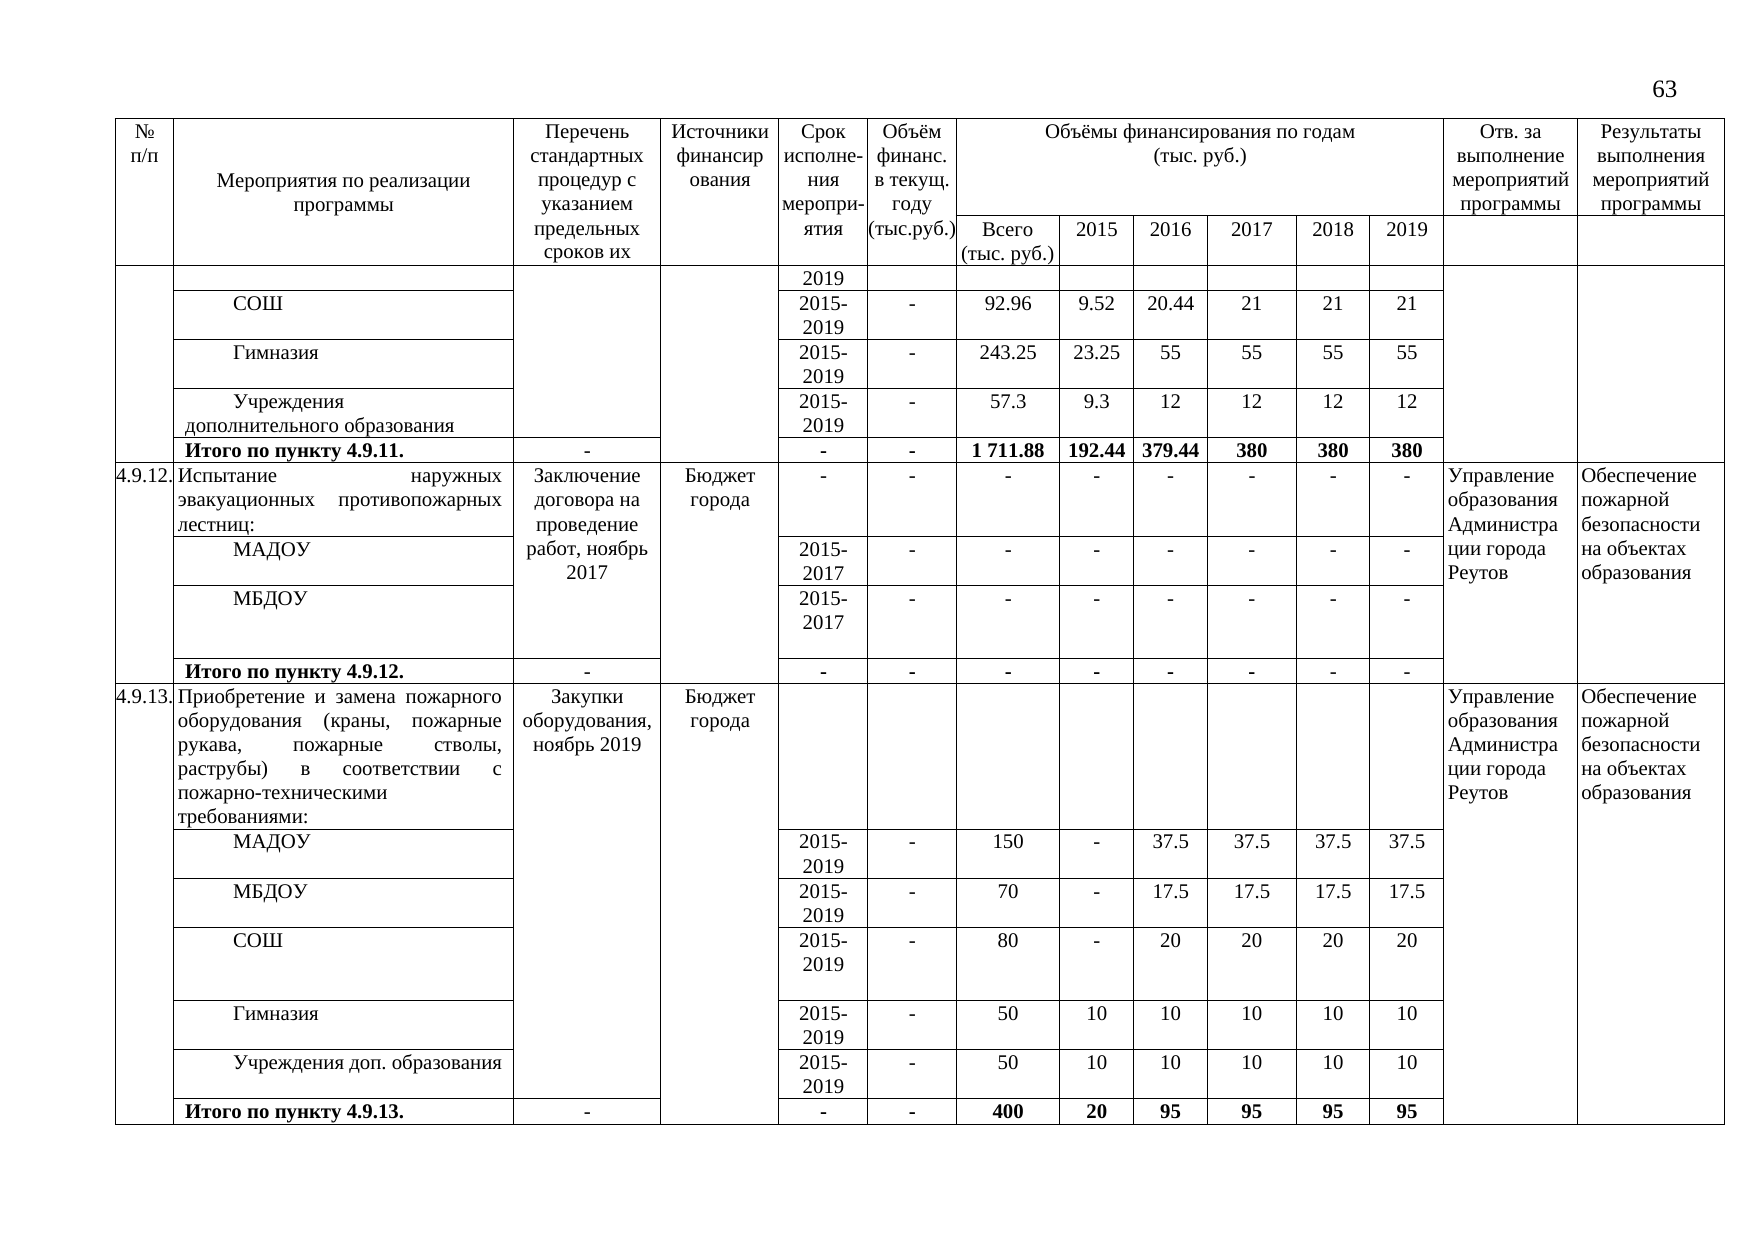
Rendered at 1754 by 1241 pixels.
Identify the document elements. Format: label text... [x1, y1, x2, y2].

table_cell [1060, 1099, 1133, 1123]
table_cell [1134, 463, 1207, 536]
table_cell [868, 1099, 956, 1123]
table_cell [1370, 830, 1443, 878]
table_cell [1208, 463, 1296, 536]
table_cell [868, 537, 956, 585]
table_header Мероприятия по реализации программы [174, 119, 513, 264]
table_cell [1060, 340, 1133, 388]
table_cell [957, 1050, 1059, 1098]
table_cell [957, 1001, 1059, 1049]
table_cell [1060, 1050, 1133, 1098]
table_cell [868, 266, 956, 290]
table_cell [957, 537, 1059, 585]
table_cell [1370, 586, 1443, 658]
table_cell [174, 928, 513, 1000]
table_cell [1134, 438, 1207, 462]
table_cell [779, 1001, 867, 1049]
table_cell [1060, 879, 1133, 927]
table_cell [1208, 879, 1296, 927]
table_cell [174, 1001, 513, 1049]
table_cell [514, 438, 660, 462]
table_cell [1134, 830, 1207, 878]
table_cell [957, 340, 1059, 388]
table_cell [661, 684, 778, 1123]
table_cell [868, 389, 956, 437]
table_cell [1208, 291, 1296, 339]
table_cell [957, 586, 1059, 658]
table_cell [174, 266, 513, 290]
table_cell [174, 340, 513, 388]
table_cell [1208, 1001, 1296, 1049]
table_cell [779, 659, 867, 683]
table_header № п/п [116, 119, 173, 264]
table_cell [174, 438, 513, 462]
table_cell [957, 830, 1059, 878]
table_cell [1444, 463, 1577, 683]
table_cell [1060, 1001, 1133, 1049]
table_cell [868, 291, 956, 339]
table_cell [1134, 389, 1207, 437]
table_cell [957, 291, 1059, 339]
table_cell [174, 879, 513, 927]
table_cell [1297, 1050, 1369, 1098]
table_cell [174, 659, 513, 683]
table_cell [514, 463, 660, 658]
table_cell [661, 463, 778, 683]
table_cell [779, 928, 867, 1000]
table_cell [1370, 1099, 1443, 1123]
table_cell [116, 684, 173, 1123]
table_header Источники финансирования [661, 119, 778, 264]
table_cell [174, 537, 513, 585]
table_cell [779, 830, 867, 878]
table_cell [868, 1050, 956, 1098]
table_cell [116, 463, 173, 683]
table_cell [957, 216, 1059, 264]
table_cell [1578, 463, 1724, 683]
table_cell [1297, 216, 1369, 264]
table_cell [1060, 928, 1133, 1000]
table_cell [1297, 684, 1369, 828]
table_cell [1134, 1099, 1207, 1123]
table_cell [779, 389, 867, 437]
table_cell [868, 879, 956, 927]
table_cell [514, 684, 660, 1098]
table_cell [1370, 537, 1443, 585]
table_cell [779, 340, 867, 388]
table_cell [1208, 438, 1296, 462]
table_header Объём финанс. в текущ. году (тыс.руб.) [868, 119, 956, 264]
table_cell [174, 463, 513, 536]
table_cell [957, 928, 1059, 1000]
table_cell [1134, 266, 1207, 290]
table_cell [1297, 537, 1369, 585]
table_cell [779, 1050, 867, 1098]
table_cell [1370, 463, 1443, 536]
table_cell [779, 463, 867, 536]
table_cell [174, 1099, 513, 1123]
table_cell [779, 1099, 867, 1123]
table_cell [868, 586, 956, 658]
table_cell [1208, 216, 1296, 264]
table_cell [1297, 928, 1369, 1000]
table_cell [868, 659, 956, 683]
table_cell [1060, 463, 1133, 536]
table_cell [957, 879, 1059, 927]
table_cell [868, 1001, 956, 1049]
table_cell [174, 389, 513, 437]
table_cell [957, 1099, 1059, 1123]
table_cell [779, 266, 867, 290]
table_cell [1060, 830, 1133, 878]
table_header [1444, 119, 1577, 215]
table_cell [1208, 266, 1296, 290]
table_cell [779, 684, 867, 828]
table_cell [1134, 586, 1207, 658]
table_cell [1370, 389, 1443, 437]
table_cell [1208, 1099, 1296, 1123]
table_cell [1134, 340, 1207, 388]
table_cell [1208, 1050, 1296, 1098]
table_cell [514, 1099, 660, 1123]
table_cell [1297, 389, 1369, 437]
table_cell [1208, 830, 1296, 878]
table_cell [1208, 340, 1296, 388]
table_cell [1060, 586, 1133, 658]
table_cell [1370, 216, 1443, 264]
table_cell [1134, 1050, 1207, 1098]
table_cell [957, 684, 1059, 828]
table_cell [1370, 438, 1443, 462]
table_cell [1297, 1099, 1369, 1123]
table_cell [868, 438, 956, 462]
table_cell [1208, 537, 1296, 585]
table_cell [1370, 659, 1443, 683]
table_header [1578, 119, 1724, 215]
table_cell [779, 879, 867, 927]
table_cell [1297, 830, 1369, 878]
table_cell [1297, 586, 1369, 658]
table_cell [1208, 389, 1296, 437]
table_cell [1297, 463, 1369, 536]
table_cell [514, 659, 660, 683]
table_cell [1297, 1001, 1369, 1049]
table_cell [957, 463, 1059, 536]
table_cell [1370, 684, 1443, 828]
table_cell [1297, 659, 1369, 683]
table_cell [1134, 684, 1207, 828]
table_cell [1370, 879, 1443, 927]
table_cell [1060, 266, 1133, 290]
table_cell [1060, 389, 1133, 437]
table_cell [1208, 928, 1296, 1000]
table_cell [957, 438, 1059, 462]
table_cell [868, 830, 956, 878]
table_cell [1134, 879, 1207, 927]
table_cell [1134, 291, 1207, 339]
table_header Срок исполне-ния меропри-ятия [779, 119, 867, 264]
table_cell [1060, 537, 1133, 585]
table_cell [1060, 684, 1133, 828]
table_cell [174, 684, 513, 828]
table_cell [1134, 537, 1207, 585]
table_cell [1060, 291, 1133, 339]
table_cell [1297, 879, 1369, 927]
table_header Перечень стандартных процедур с указанием предельных сроков их исполнения [514, 119, 660, 264]
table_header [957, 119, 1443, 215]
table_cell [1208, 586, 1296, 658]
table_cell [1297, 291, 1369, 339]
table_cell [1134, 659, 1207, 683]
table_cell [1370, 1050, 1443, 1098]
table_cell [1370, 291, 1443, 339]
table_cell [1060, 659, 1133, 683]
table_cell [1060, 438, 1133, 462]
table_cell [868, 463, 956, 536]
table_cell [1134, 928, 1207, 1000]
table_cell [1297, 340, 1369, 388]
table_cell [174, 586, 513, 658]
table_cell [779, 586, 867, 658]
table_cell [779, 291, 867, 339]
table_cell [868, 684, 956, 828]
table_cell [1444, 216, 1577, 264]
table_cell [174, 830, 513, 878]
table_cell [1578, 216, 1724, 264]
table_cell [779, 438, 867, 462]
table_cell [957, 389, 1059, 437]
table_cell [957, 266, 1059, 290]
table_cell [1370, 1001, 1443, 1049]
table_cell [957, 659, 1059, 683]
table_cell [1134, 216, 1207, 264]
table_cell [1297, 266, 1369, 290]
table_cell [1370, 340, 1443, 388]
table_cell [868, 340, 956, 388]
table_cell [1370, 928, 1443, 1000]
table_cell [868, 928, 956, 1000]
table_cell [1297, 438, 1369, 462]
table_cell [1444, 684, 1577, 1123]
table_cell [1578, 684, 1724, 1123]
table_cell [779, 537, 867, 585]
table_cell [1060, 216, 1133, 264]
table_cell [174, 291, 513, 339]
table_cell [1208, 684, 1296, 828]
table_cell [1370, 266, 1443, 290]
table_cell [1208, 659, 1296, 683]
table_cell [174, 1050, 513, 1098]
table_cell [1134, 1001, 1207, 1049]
